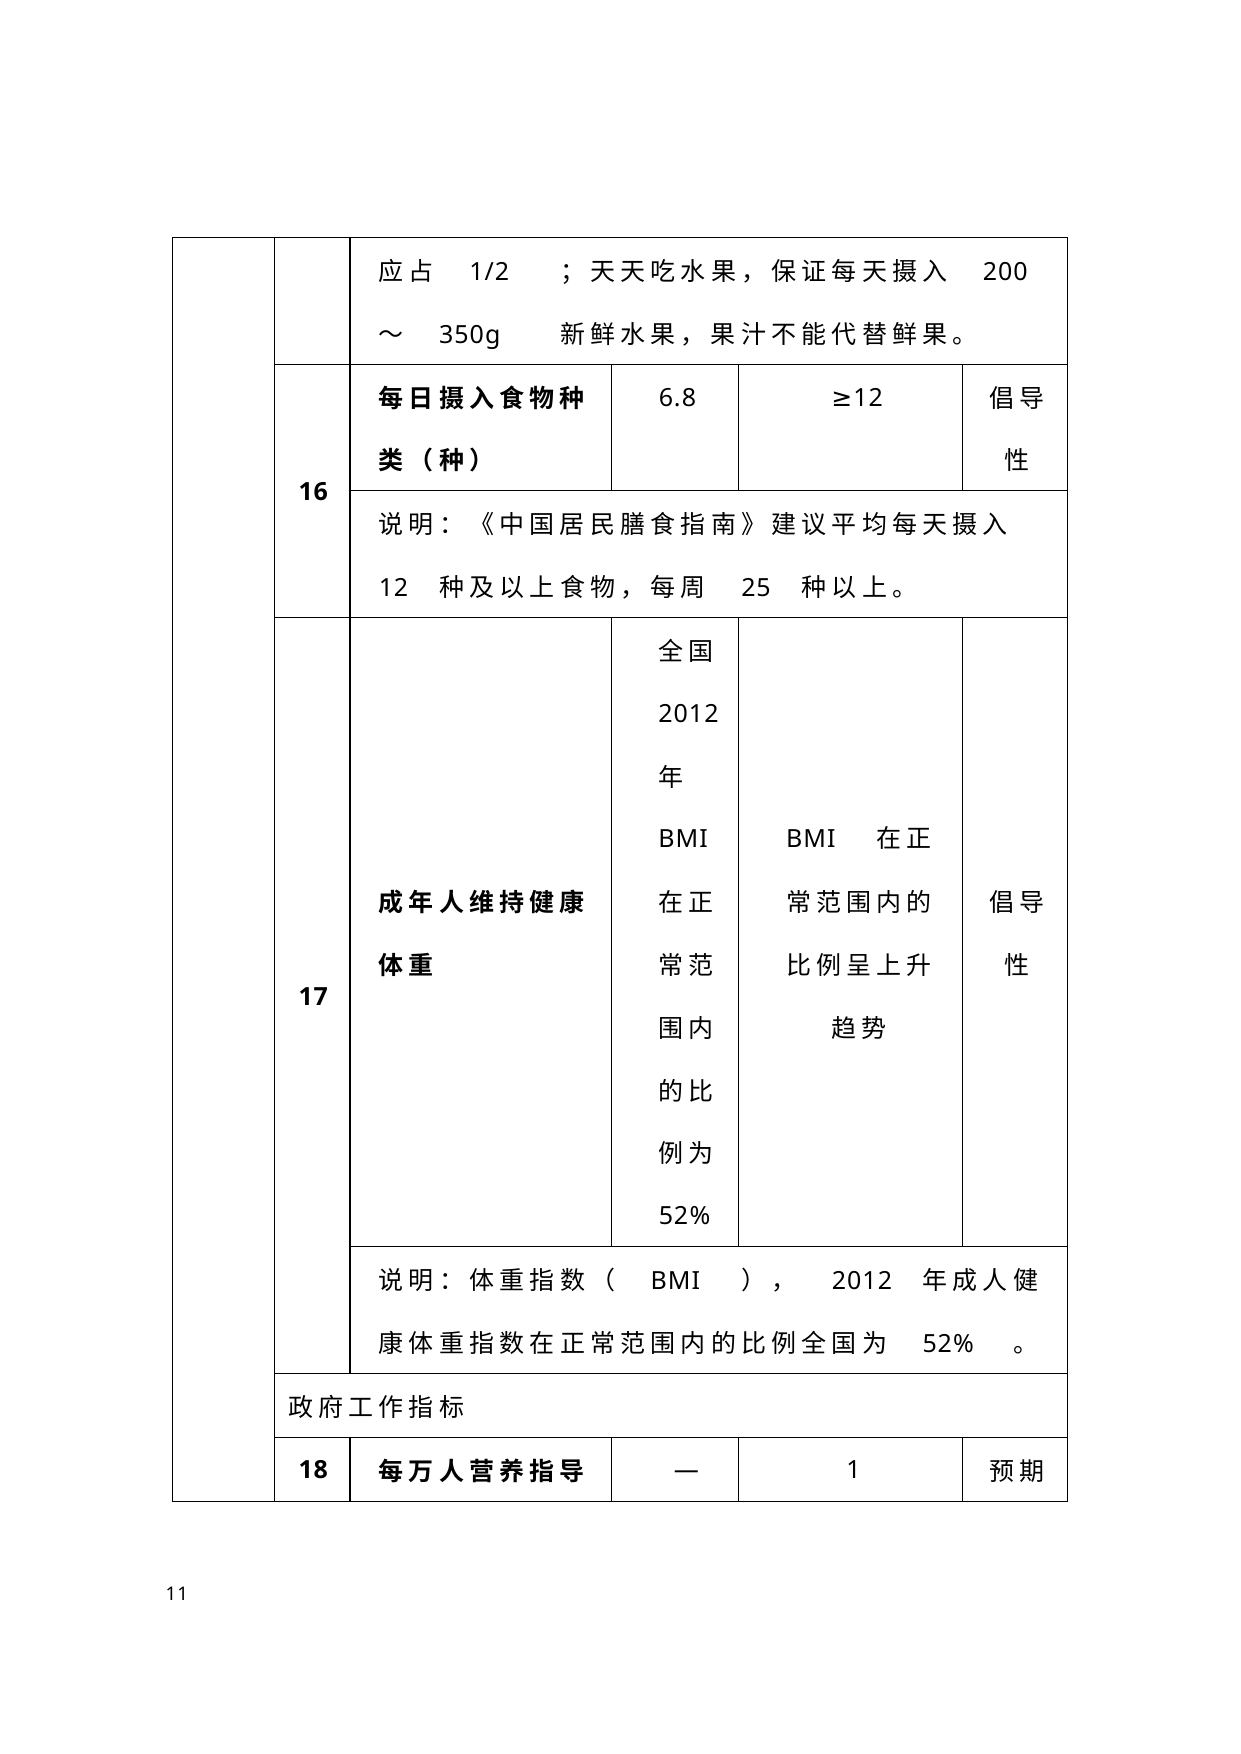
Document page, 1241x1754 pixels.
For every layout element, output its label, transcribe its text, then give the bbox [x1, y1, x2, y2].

table_cell 倡导性 [963, 618, 1067, 1246]
table_cell 说明：《中国居民膳食指南》建议平均每天摄入12种及以上食物，每周25种以上。 [351, 491, 1067, 617]
table_cell ≥12 [739, 365, 962, 490]
table_cell 成年人维持健康体重 [351, 618, 611, 1246]
table_cell 18 [275, 1438, 349, 1501]
table_cell 全国2012年BMI在正常范围内的比例为52% [612, 618, 738, 1246]
table_cell 每万人营养指导员（名） [351, 1438, 611, 1501]
table_cell 1 [739, 1438, 962, 1501]
table_cell 预期性 [963, 1438, 1067, 1501]
table_cell 17 [275, 618, 349, 1373]
table_cell 政府工作指标 [275, 1374, 1067, 1437]
table_cell — [612, 1438, 738, 1501]
table_cell BMI在正常范围内的比例呈上升趋势 [739, 618, 962, 1246]
table_cell 16 [275, 365, 349, 617]
table_cell 6.8 [612, 365, 738, 490]
table_cell 说明：体重指数（BMI），2012年成人健康体重指数在正常范围内的比例全国为52%。 [351, 1247, 1067, 1373]
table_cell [351, 238, 1067, 364]
table_cell 每日摄入食物种类（种） [351, 365, 611, 490]
table_cell 倡导性 [963, 365, 1067, 490]
